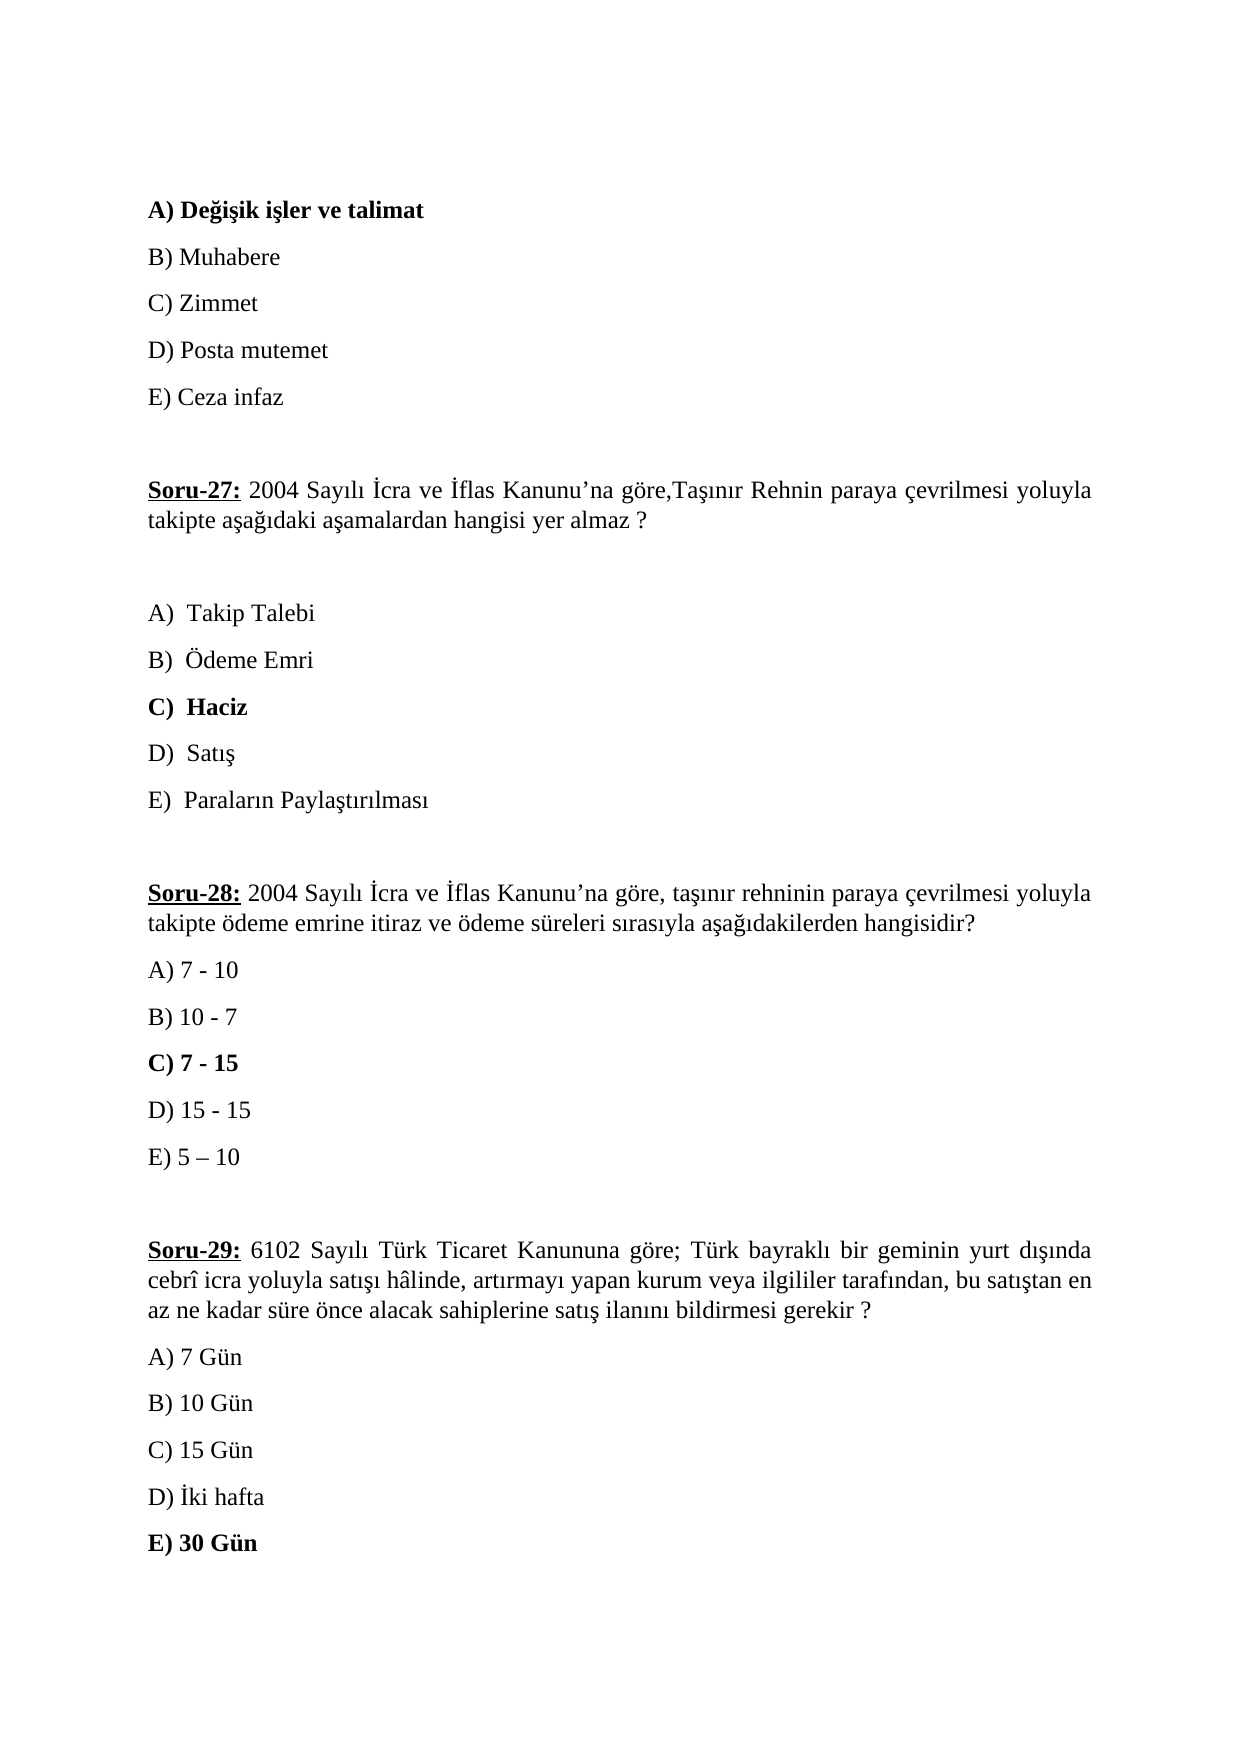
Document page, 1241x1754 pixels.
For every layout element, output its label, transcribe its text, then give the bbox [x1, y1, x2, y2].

text D) İki hafta [148, 1481, 1093, 1511]
text A) 7 - 10 [148, 954, 1093, 984]
text B) 10 Gün [148, 1388, 1093, 1418]
text A) 7 Gün [148, 1341, 1093, 1371]
text D) Satış [148, 738, 1093, 768]
text Soru-28: 2004 Sayılı İcra ve İflas Kanunu’na göre, taşınır rehninin paraya çevrilmesi yoluyla takipte ödeme emrine itiraz ve ödeme süreleri sırasıyla aşağıdakilerden hangisidir? [148, 878, 1093, 938]
text D) 15 - 15 [148, 1094, 1093, 1124]
text E) 5 – 10 [148, 1141, 1093, 1171]
text B) 10 - 7 [148, 1001, 1093, 1031]
text B) Ödeme Emri [148, 644, 1093, 674]
text A) Takip Talebi [148, 598, 1093, 628]
text Soru-29: 6102 Sayılı Türk Ticaret Kanununa göre; Türk bayraklı bir geminin yurt dışında cebrî icra yoluyla satışı hâlinde, artırmayı yapan kurum veya ilgililer tarafından, bu satıştan en az ne kadar süre önce alacak sahiplerine satış ilanını bildirmesi gerekir ? [148, 1234, 1093, 1324]
text E) Paraların Paylaştırılması [148, 784, 1093, 814]
text C) Zimmet [148, 288, 1093, 318]
text B) Muhabere [148, 241, 1093, 271]
text E) 30 Gün [148, 1528, 1093, 1558]
text E) Ceza infaz [148, 381, 1093, 411]
text Soru-27: 2004 Sayılı İcra ve İflas Kanunu’na göre,Taşınır Rehnin paraya çevrilmesi yoluyla takipte aşağıdaki aşamalardan hangisi yer almaz ? [148, 474, 1093, 534]
text A) Değişik işler ve talimat [148, 194, 1093, 224]
text C) 15 Gün [148, 1434, 1093, 1464]
text C) Haciz [148, 691, 1093, 721]
text D) Posta mutemet [148, 334, 1093, 364]
text C) 7 - 15 [148, 1048, 1093, 1078]
